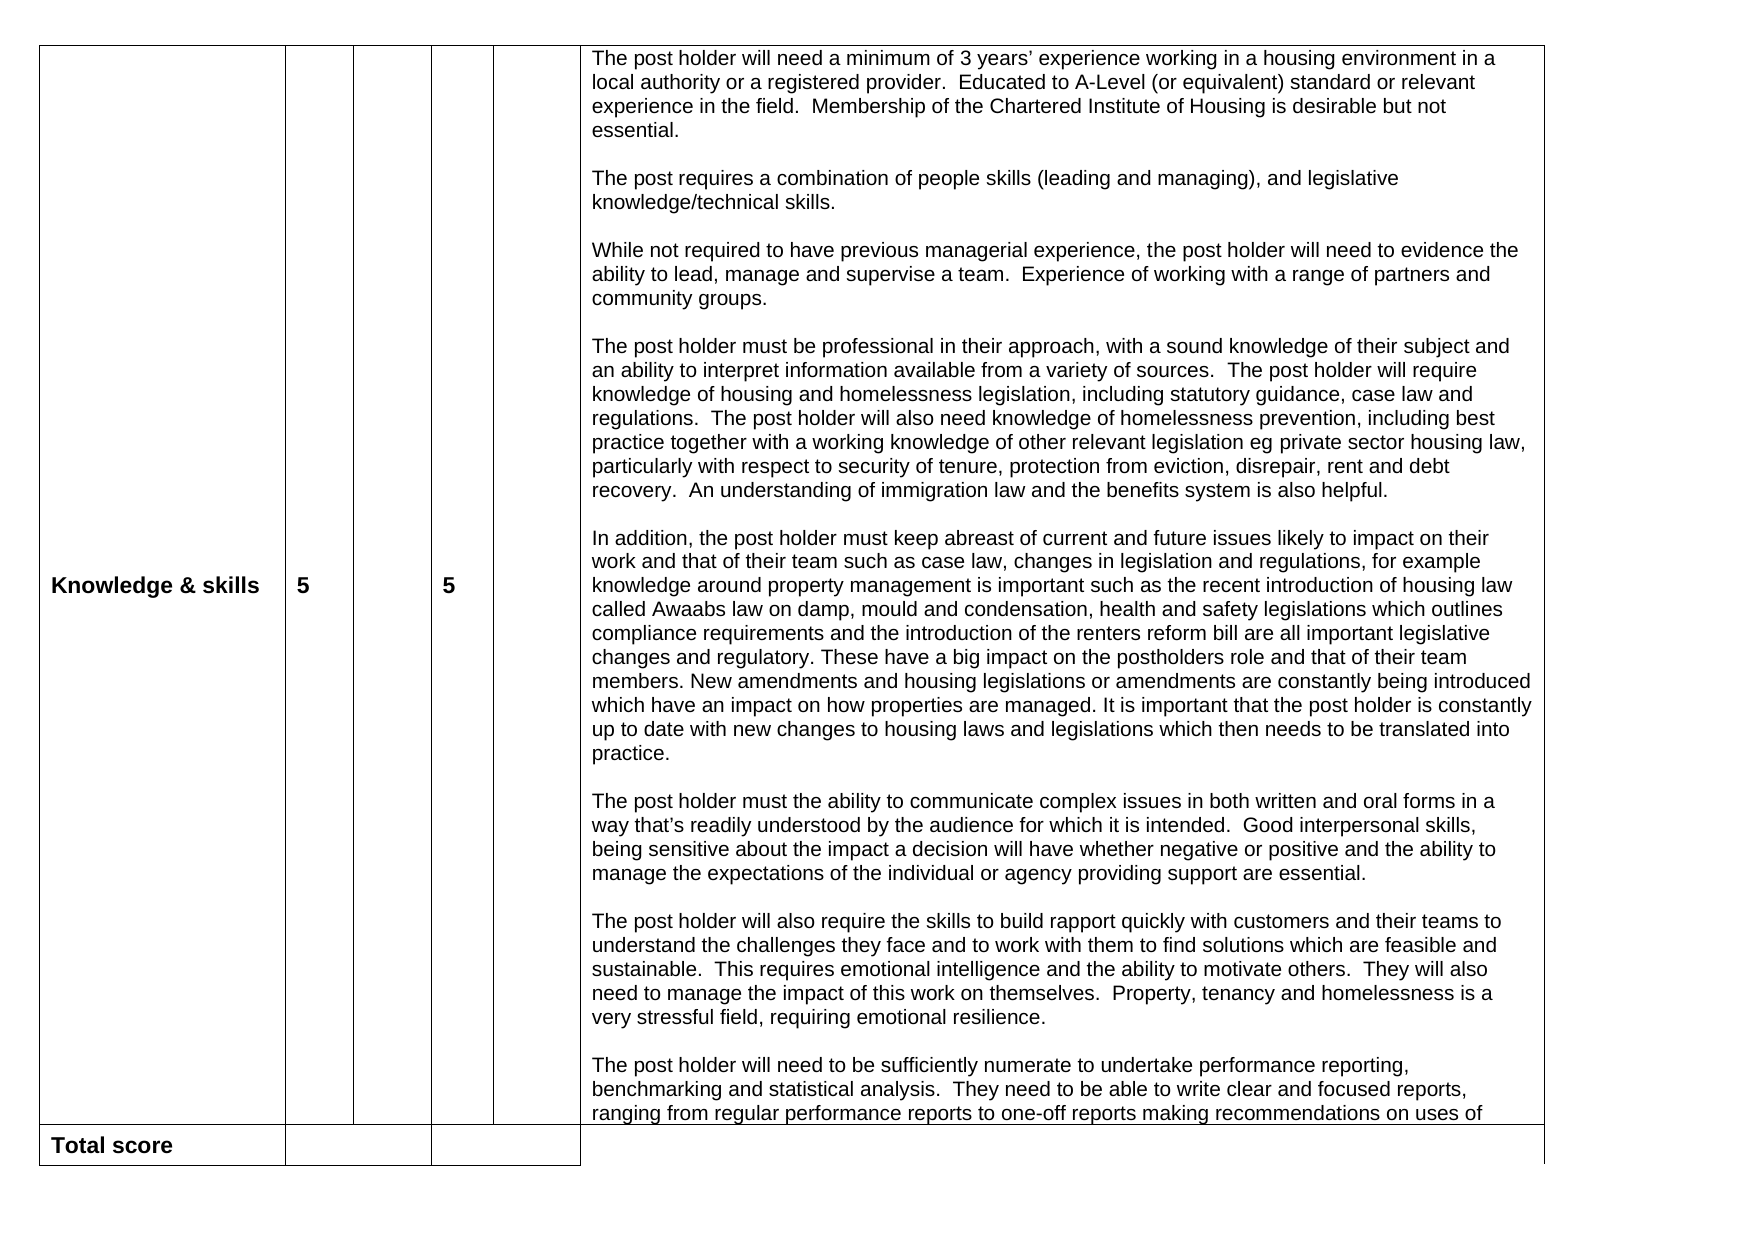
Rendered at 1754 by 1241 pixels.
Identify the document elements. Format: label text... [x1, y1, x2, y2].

table_cell Total score [40, 1125, 285, 1165]
table_cell [354, 46, 431, 1124]
table_cell [432, 1125, 580, 1165]
table_cell 5 [432, 46, 493, 1124]
table_cell [494, 46, 580, 1124]
table_cell The post holder will need a minimum of 3 years’ experience working in a housing environment in a local authority or a registered provider. Educated to A-Level (or equivalent) standard or relevant experience in the field. Membership of the Chartered Institute of Housing is desirable but not essential. The post requires a combination of people skills (leading and managing), and legislative knowledge/technical skills. While not required to have previous managerial experience, the post holder will need to evidence the ability to lead, manage and supervise a team. Experience of working with a range of partners and community groups. The post holder must be professional in their approach, with a sound knowledge of their subject and an ability to interpret information available from a variety of sources. The post holder will require knowledge of housing and homelessness legislation, including statutory guidance, case law and regulations. The post holder will also need knowledge of homelessness prevention, including best practice together with a working knowledge of other relevant legislation eg private sector housing law, particularly with respect to security of tenure, protection from eviction, disrepair, rent and debt recovery. An understanding of immigration law and the benefits system is also helpful. In addition, the post holder must keep abreast of current and future issues likely to impact on their work and that of their team such as case law, changes in legislation and regulations, for example knowledge around property management is important such as the recent introduction of housing law called Awaabs law on damp, mould and condensation, health and safety legislations which outlines compliance requirements and the introduction of the renters reform bill are all important legislative changes and regulatory. These have a big impact on the postholders role and that of their team members. New amendments and housing legislations or amendments are constantly being introduced which have an impact on how properties are managed. It is important that the post holder is constantly up to date with new changes to housing laws and legislations which then needs to be translated into practice. The post holder must the ability to communicate complex issues in both written and oral forms in a way that’s readily understood by the audience for which it is intended. Good interpersonal skills, being sensitive about the impact a decision will have whether negative or positive and the ability to manage the expectations of the individual or agency providing support are essential. The post holder will also require the skills to build rapport quickly with customers and their teams to understand the challenges they face and to work with them to find solutions which are feasible and sustainable. This requires emotional intelligence and the ability to motivate others. They will also need to manage the impact of this work on themselves. Property, tenancy and homelessness is a very stressful field, requiring emotional resilience. The post holder will need to be sufficiently numerate to undertake performance reporting, benchmarking and statistical analysis. They need to be able to write clear and focused reports, ranging from regular performance reports to one-off reports making recommendations on uses of funding. [581, 46, 1544, 1124]
table_cell [286, 1125, 431, 1165]
table_cell [581, 1125, 1545, 1165]
table_cell 5 [286, 46, 353, 1124]
table_cell Knowledge & skills [40, 46, 285, 1124]
